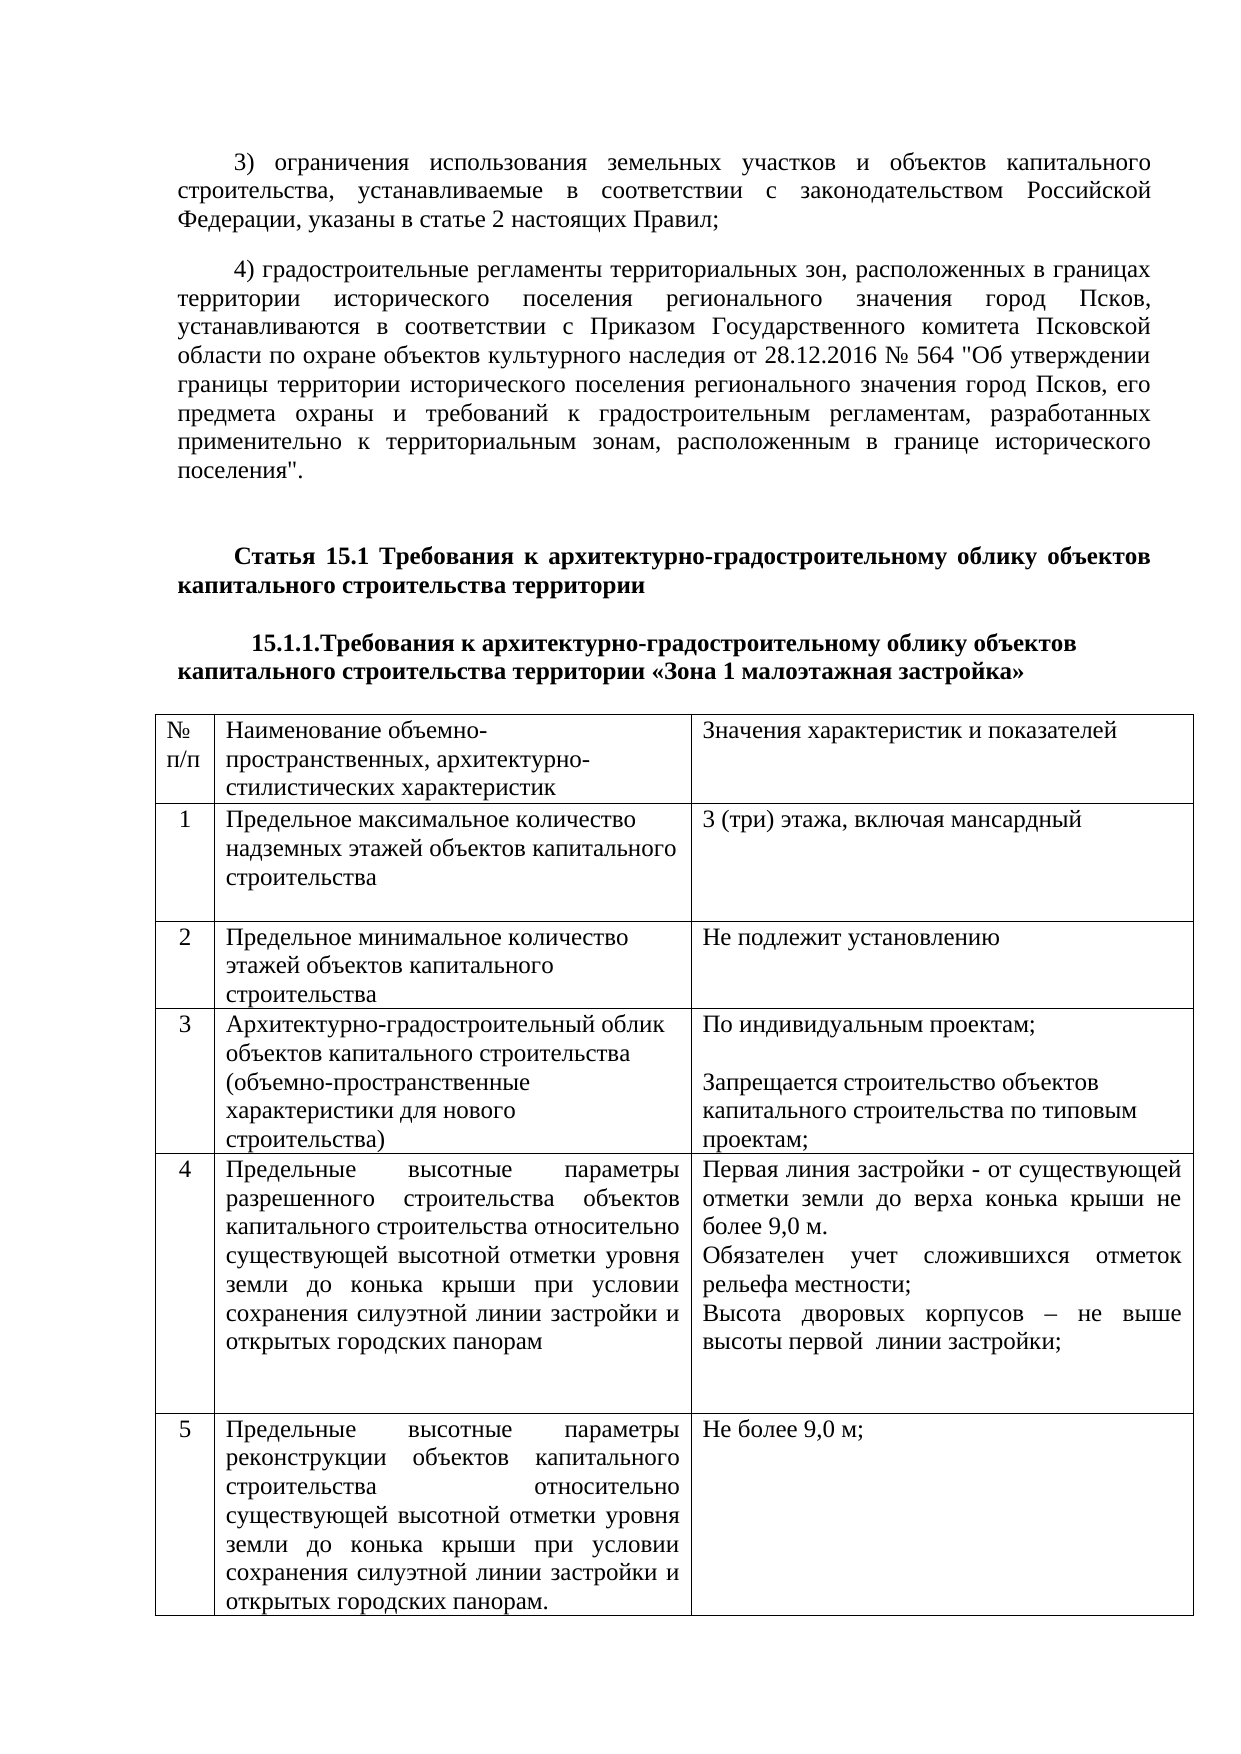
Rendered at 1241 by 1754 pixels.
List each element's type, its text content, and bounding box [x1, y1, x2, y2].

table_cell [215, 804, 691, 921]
text 4) градостроительные регламенты территориальных зон, расположенных в границах территории исторического поселения регионального значения город Псков, устанавливаются в соответствии с Приказом Государственного комитета Псковской области по охране объектов культурного наследия от 28.12.2016 № 564 "Об утверждении границы территории исторического поселения регионального значения город Псков, его предмета охраны и требований к градостроительным регламентам, разработанных применительно к территориальным зонам, расположенным в границе исторического поселения". [177, 254, 1152, 484]
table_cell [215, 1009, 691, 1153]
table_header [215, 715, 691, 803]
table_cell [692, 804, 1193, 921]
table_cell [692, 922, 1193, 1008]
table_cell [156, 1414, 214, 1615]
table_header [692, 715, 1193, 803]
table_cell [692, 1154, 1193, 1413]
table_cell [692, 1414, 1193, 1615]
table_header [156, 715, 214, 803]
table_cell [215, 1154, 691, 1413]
text 3) ограничения использования земельных участков и объектов капитального строительства, устанавливаемые в соответствии с законодательством Российской Федерации, указаны в статье 2 настоящих Правил; [177, 147, 1152, 233]
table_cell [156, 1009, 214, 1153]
title Статья 15.1 Требования к архитектурно-градостроительному облику объектов капитального строительства территории [177, 541, 1152, 599]
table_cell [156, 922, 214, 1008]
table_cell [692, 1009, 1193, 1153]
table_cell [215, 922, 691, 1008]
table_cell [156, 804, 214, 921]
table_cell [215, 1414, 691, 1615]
text 15.1.1.Требования к архитектурно-градостроительному облику объектов капитального строительства территории «Зона 1 малоэтажная застройка» [177, 628, 1152, 685]
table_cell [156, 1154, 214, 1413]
